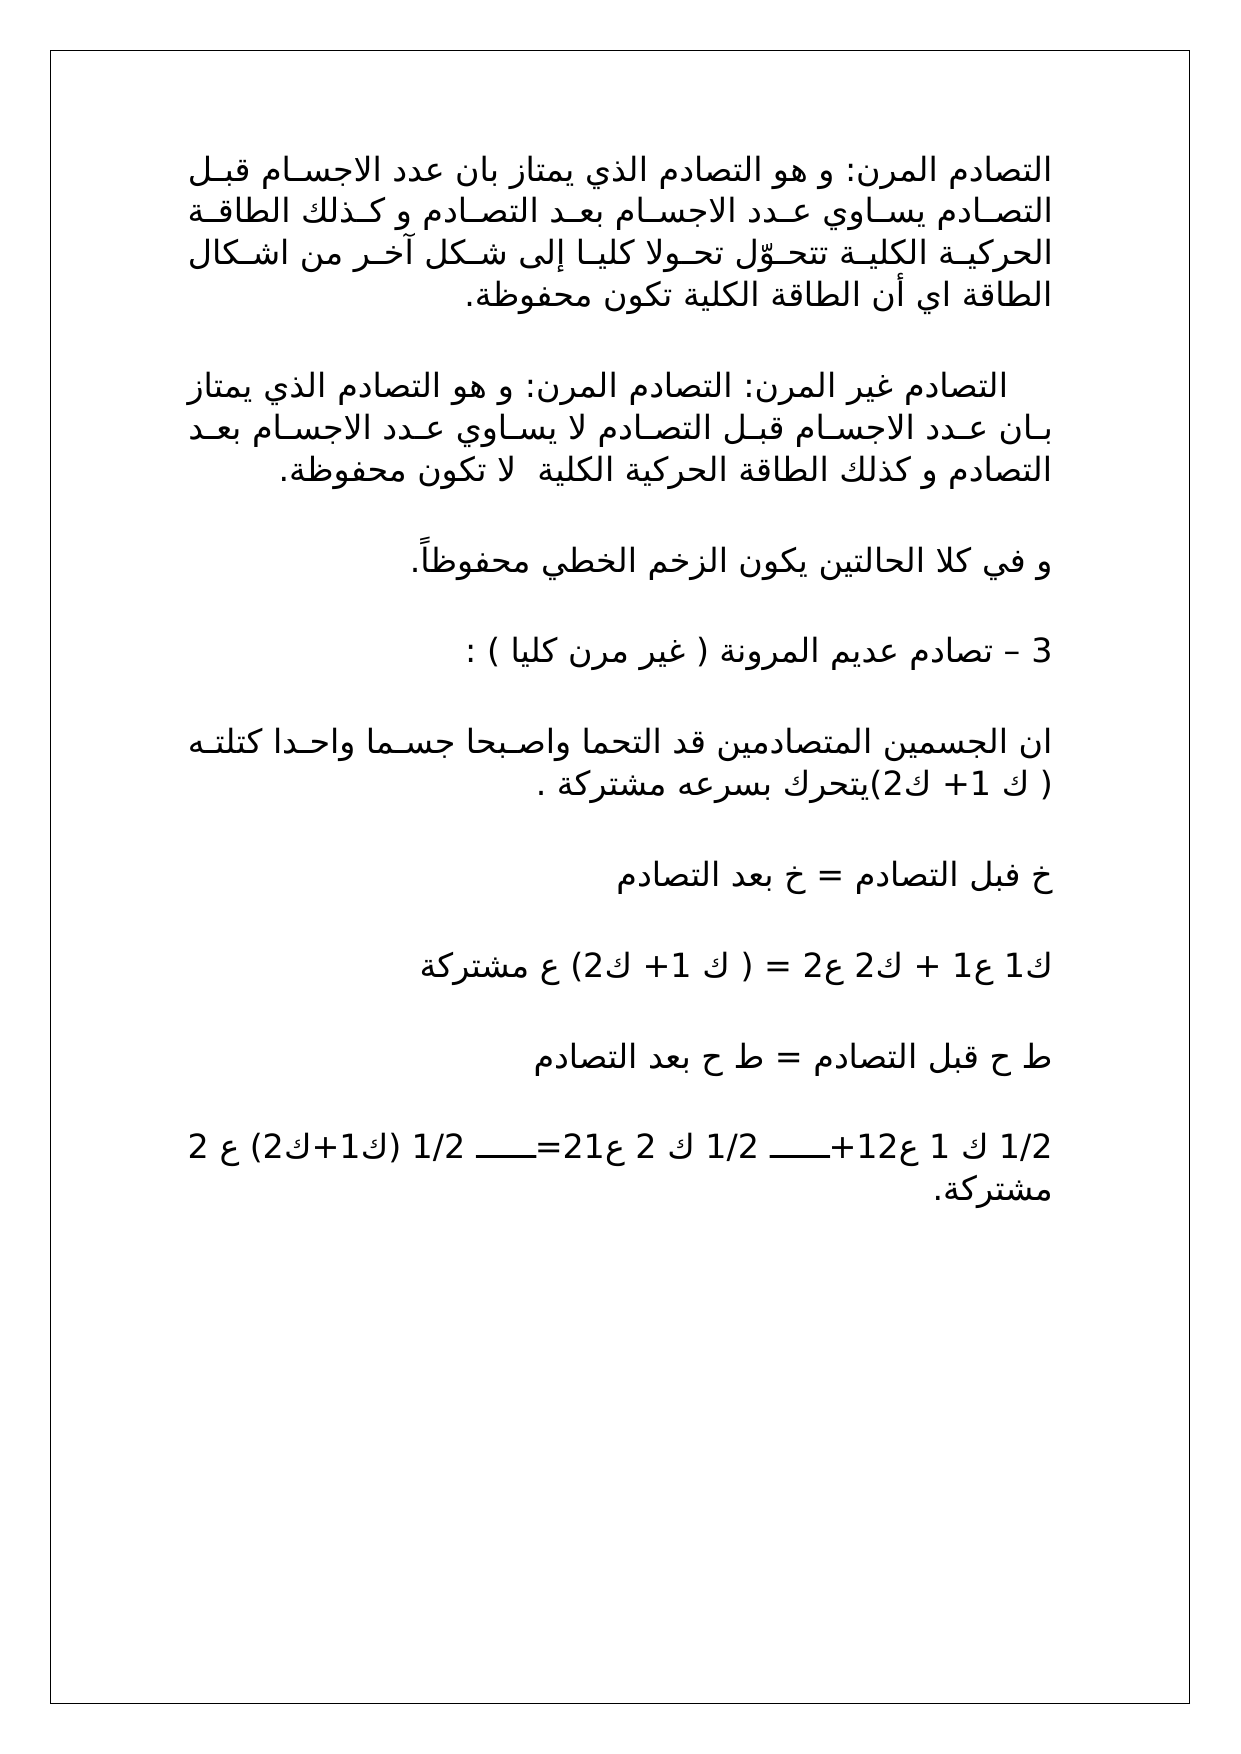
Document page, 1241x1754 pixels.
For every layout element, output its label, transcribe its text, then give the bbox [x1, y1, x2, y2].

text التصادم غير المرن: التصادم المرن: و هو التصادم الذي يمتاز بان عدد الاجسام قبل التصادم لا يساوي عدد الاجسام بعد التصادم و كذلك الطاقة الحركية الكلية لا تكون محفوظة. [187, 366, 1053, 489]
text خ فبل التصادم = خ بعد التصادم [187, 855, 1053, 894]
text ط ح قبل التصادم = ط ح بعد التصادم [187, 1037, 1053, 1076]
text 1/2 ك 1 ع12+ 1/2 ك 2 ع21= 1/2 (ك1+ك2) ع 2 مشتركة. [187, 1128, 1053, 1209]
text ان الجسمين المتصادمين قد التحما واصبحا جسما واحدا كتلته ( ك 1+ ك2)يتحرك بسرعه مشتركة . [187, 723, 1053, 803]
text ك1 ع1 + ك2 ع2 = ( ك 1+ ك2) ع مشتركة [187, 946, 1053, 985]
text و في كلا الحالتين يكون الزخم الخطي محفوظاً. [187, 541, 1053, 580]
text التصادم المرن: و هو التصادم الذي يمتاز بان عدد الاجسام قبل التصادم يساوي عدد الاجسام بعد التصادم و كذلك الطاقة الحركية الكلية تتحوّل تحولا كليا إلى شكل آخر من اشكال الطاقة اي أن الطاقة الكلية تكون محفوظة. [187, 150, 1053, 314]
text 3 – تصادم عديم المرونة ( غير مرن كليا ) : [187, 632, 1053, 671]
